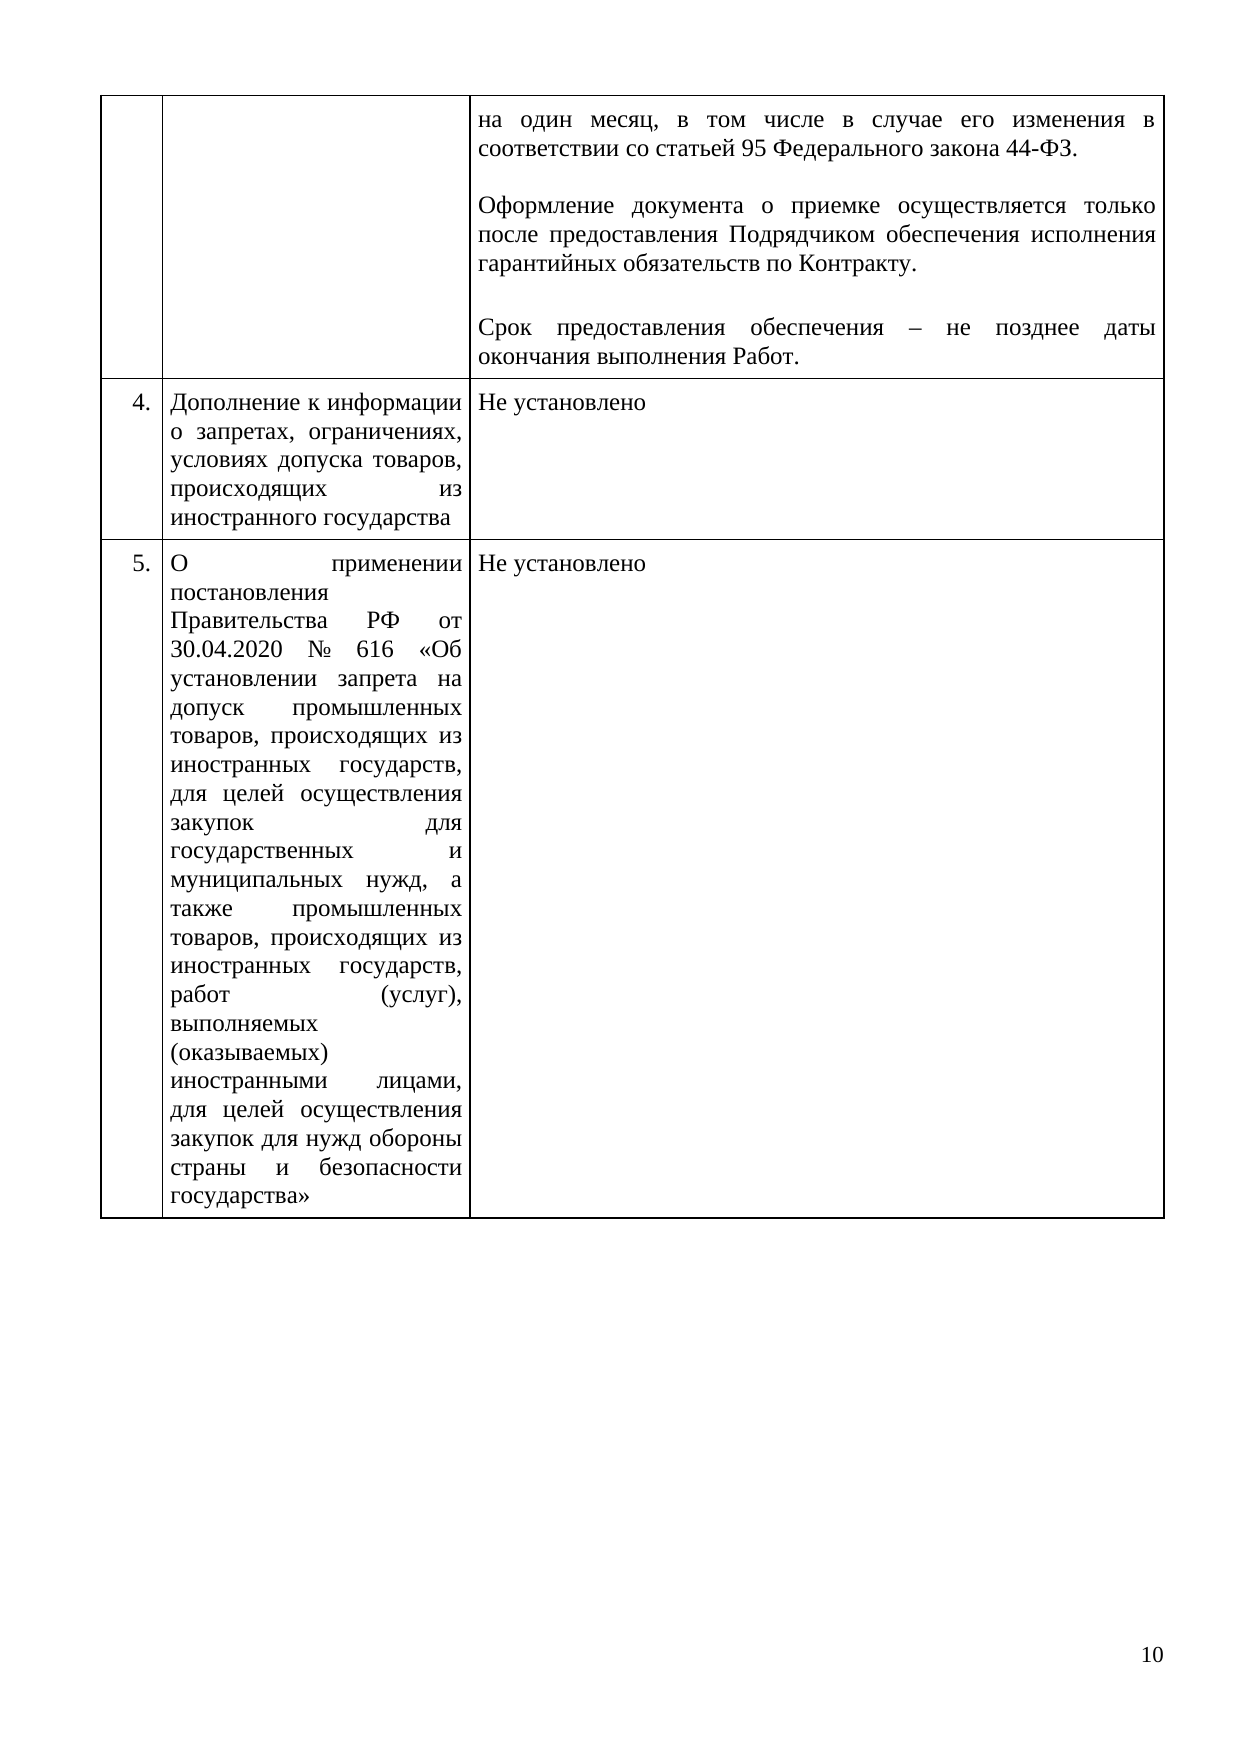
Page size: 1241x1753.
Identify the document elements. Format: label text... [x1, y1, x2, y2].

table_cell Не установлено [471, 540, 1163, 1217]
table_cell [102, 379, 162, 539]
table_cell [163, 96, 469, 378]
table_cell О применении постановления Правительства РФ от 30.04.2020 № 616 «Об установлении запрета на допуск промышленных товаров, происходящих из иностранных государств, для целей осуществления закупок для государственных и муниципальных нужд, а также промышленных товаров, происходящих из иностранных государств, работ (услуг), выполняемых (оказываемых) иностранными лицами, для целей осуществления закупок для нужд обороны страны и безопасности государства» [163, 540, 469, 1217]
table_cell [102, 540, 162, 1217]
table_cell Не установлено [471, 379, 1163, 539]
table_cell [471, 96, 1163, 378]
table_cell Дополнение к информации о запретах, ограничениях, условиях допуска товаров, происходящих из иностранного государства [163, 379, 469, 539]
table_cell [102, 96, 162, 378]
